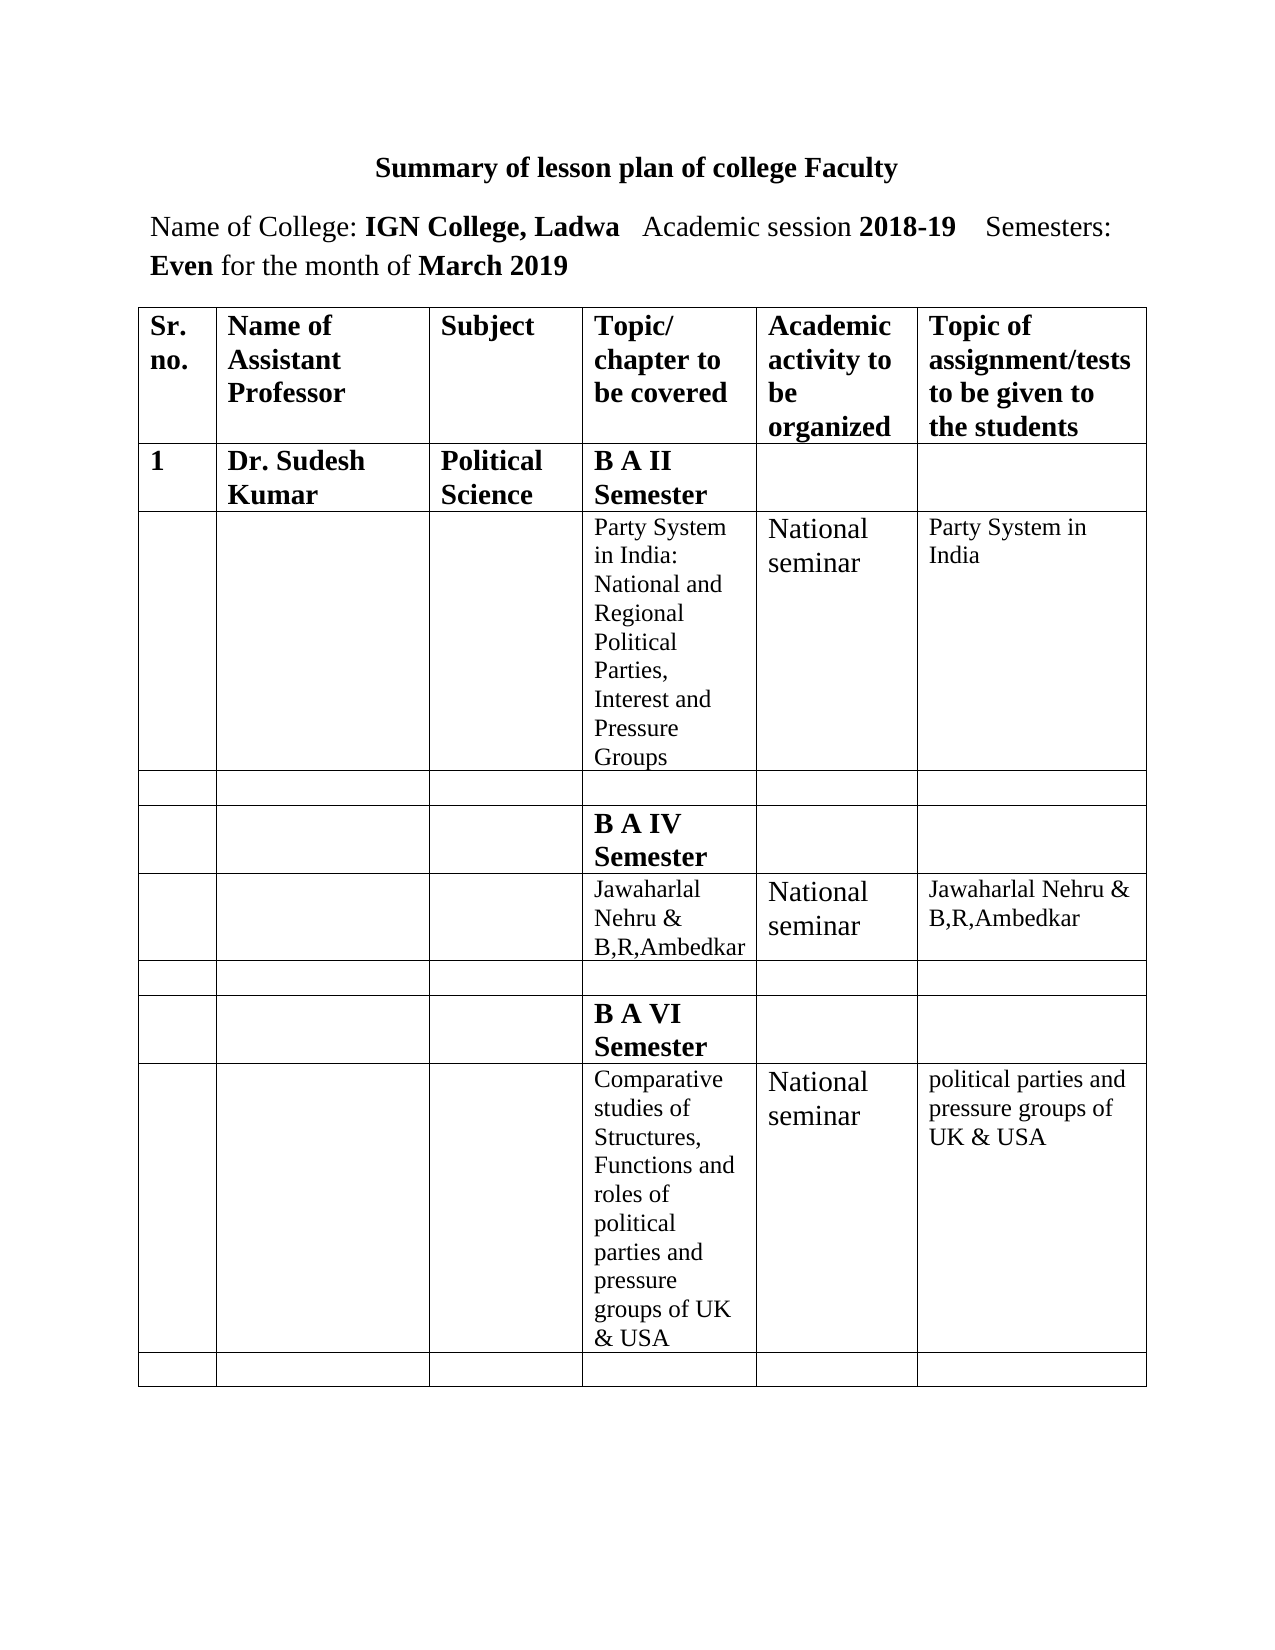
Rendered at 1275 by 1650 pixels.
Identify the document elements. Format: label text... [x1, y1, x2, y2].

table_cell [430, 961, 582, 995]
table_cell [430, 512, 582, 770]
text Summary of lesson plan of college Faculty [300, 150, 1125, 183]
table_cell [217, 961, 429, 995]
table_cell [217, 771, 429, 805]
table_cell [583, 771, 756, 805]
table_cell [217, 512, 429, 770]
table_cell [757, 996, 917, 1063]
table_cell Jawaharlal Nehru & B,R,Ambedkar [918, 874, 1146, 960]
table_header Name of Assistant Professor [217, 308, 429, 442]
table_cell Party System in India [918, 512, 1146, 770]
table_cell [430, 806, 582, 873]
table_cell [139, 874, 216, 960]
table_cell [757, 961, 917, 995]
table_cell B A II Semester [583, 444, 756, 511]
table_cell National seminar [757, 874, 917, 960]
table_cell B A VI Semester [583, 996, 756, 1063]
table_cell [217, 806, 429, 873]
table_header Academic activity to be organized [757, 308, 917, 442]
table_cell [430, 874, 582, 960]
table_header Sr. no. [139, 308, 216, 442]
table_cell Party System in India: National and Regional Political Parties, Interest and Pressure Groups [583, 512, 756, 770]
table_cell [430, 1064, 582, 1352]
table_cell Comparative studies of Structures, Functions and roles of political parties and pressure groups of UK & USA [583, 1064, 756, 1352]
table_cell Political Science [430, 444, 582, 511]
table_cell [757, 444, 917, 511]
table_cell [139, 512, 216, 770]
table_cell [430, 771, 582, 805]
table_cell National seminar [757, 1064, 917, 1352]
table_cell [217, 1064, 429, 1352]
table_cell B A IV Semester [583, 806, 756, 873]
table_cell Jawaharlal Nehru & B,R,Ambedkar [583, 874, 756, 960]
table_cell [918, 771, 1146, 805]
table_cell [918, 961, 1146, 995]
table_cell [139, 771, 216, 805]
table_cell 1 [139, 444, 216, 511]
table_cell [217, 996, 429, 1063]
table_cell political parties and pressure groups of UK & USA [918, 1064, 1146, 1352]
table_cell [217, 1353, 429, 1386]
table_cell National seminar [757, 512, 917, 770]
text Name of College: IGN College, Ladwa Academic session 2018-19 Semesters: Even for the month of March 2019 [150, 209, 1125, 281]
table_cell [918, 444, 1146, 511]
table_cell [430, 1353, 582, 1386]
table_cell [139, 961, 216, 995]
table_cell [757, 806, 917, 873]
table_cell [918, 1353, 1146, 1386]
table_cell Dr. Sudesh Kumar [217, 444, 429, 511]
table_cell [139, 1353, 216, 1386]
table_cell [139, 1064, 216, 1352]
table_header Topic/ chapter to be covered [583, 308, 756, 442]
table_cell [918, 996, 1146, 1063]
table_cell [757, 771, 917, 805]
table_cell [757, 1353, 917, 1386]
table_header Subject [430, 308, 582, 442]
table_cell [583, 961, 756, 995]
table_header Topic of assignment/tests to be given to the students [918, 308, 1146, 442]
table_cell [583, 1353, 756, 1386]
table_cell [139, 806, 216, 873]
table_cell [217, 874, 429, 960]
table_cell [139, 996, 216, 1063]
table_cell [918, 806, 1146, 873]
table_cell [430, 996, 582, 1063]
